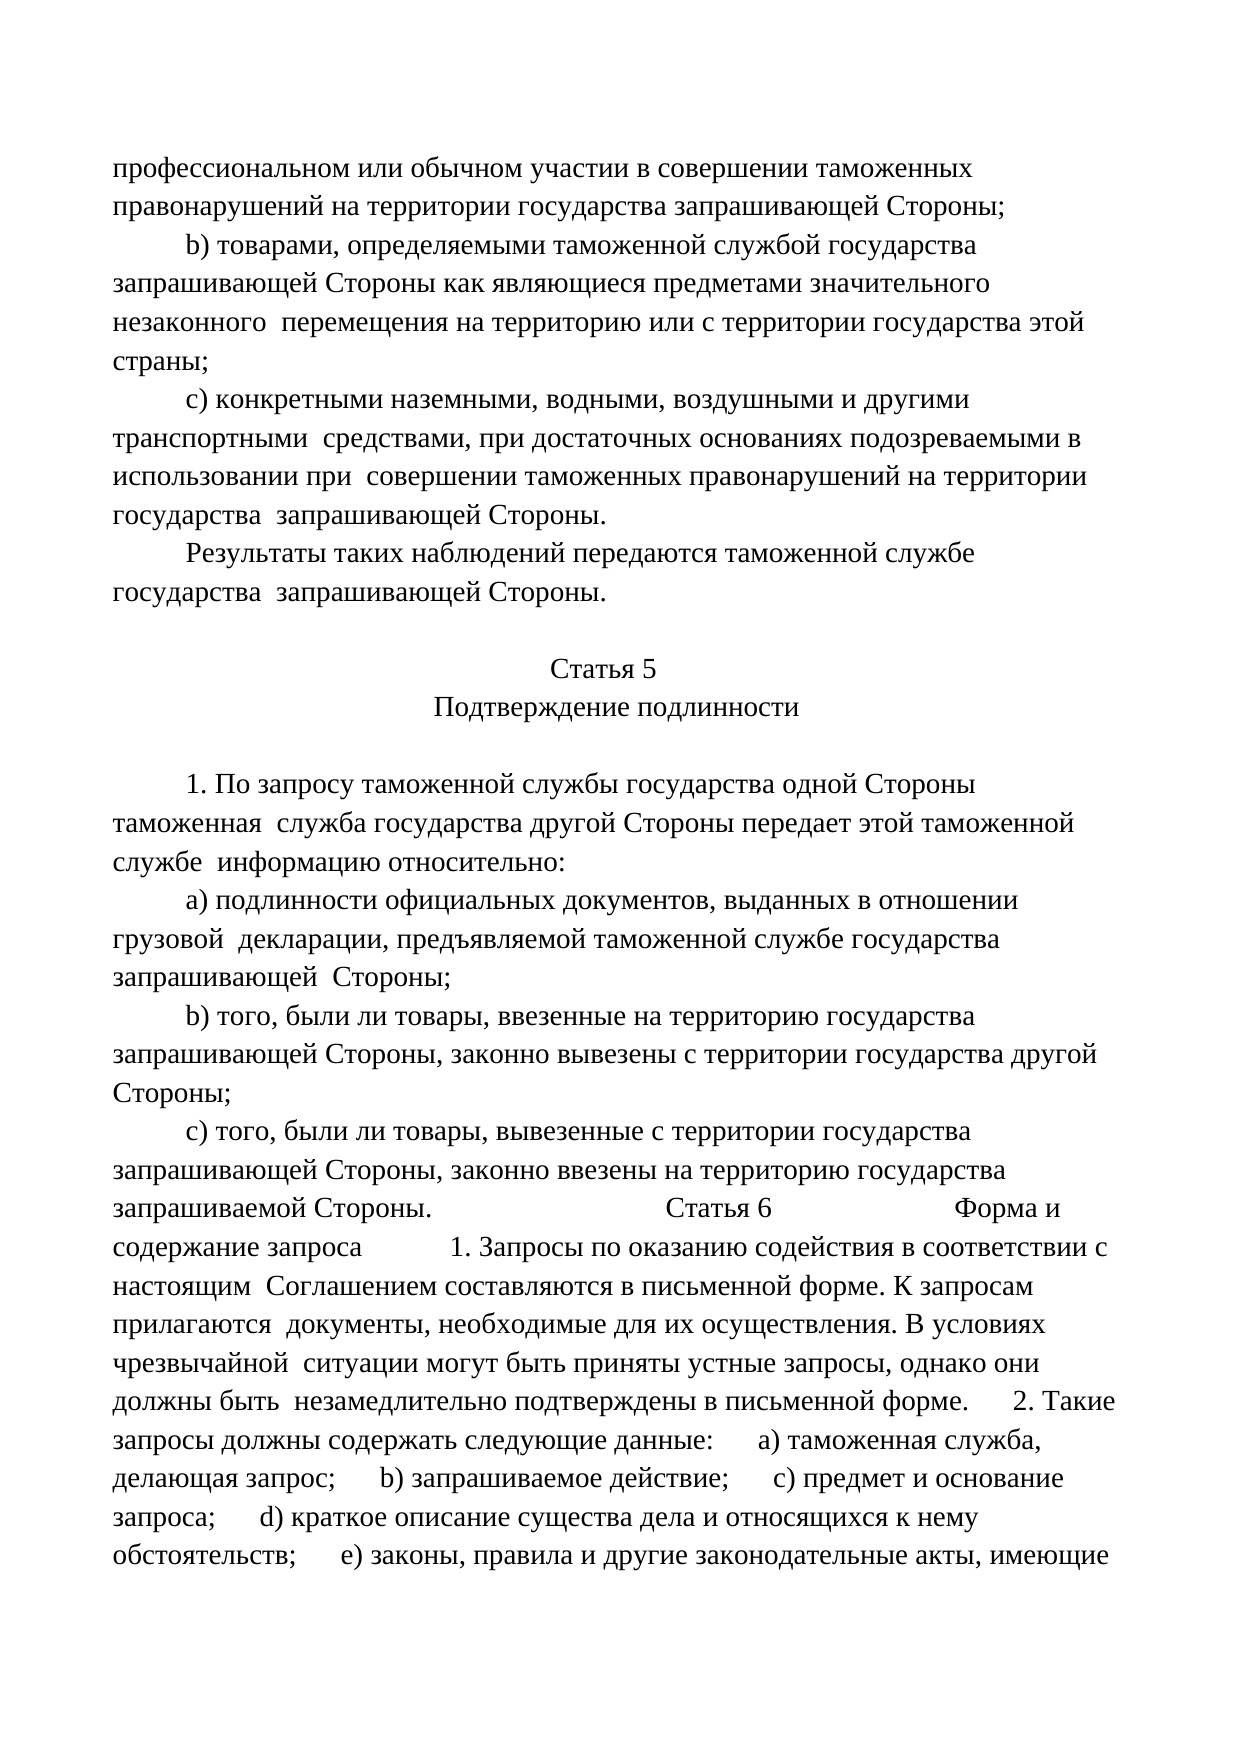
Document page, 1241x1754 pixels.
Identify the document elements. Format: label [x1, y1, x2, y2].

text [112, 1152, 1128, 1571]
text [112, 150, 1128, 1147]
